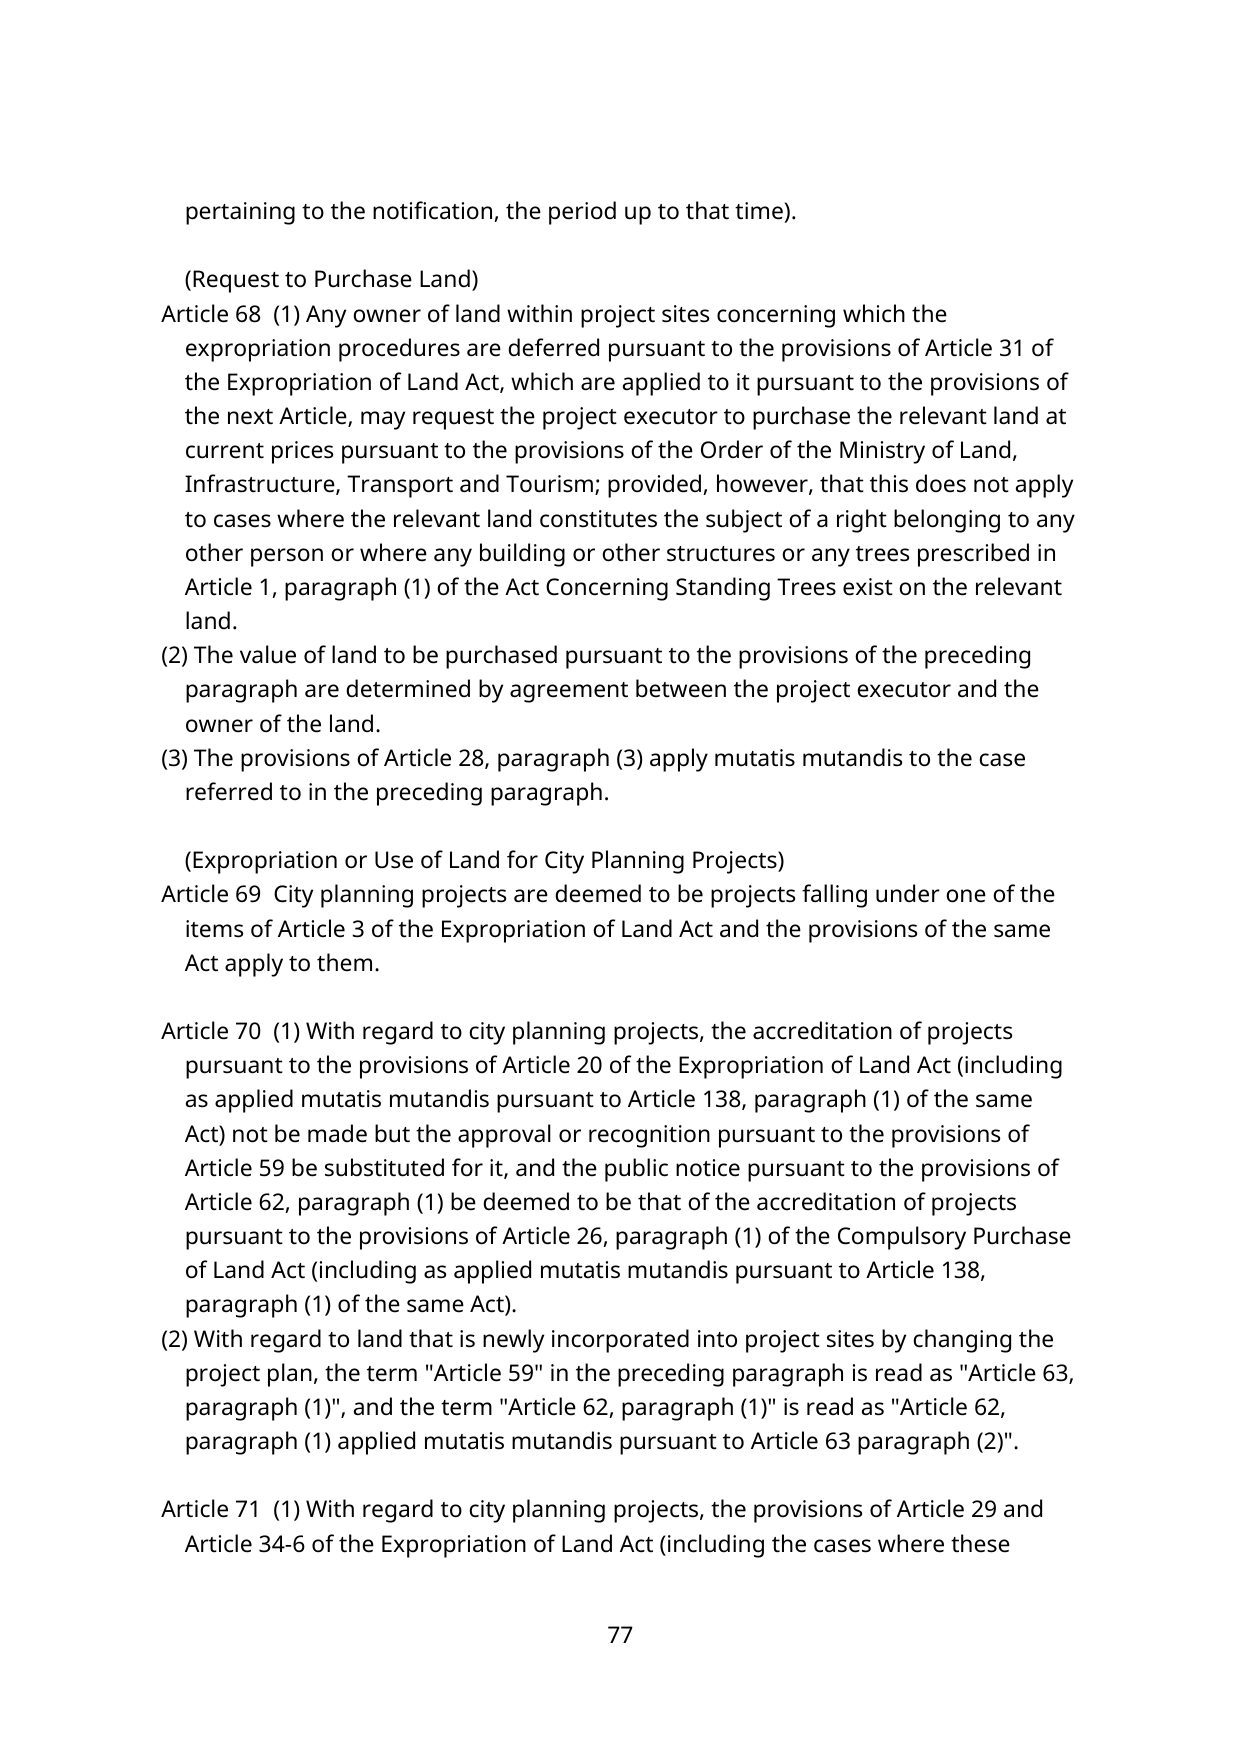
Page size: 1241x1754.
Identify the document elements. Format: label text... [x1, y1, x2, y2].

text Article 69 City planning projects are deemed to be projects falling under one of the items of Article 3 of the Expropriation of Land Act and the provisions of the same Act apply to them. [161, 877, 1079, 979]
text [161, 1492, 1079, 1560]
text Article 70 (1) With regard to city planning projects, the accreditation of projects pursuant to the provisions of Article 20 of the Expropriation of Land Act (including as applied mutatis mutandis pursuant to Article 138, paragraph (1) of the same Act) not be made but the approval or recognition pursuant to the provisions of Article 59 be substituted for it, and the public notice pursuant to the provisions of Article 62, paragraph (1) be deemed to be that of the accreditation of projects pursuant to the provisions of Article 26, paragraph (1) of the Compulsory Purchase of Land Act (including as applied mutatis mutandis pursuant to Article 138, paragraph (1) of the same Act). [161, 1014, 1079, 1321]
text (2) The value of land to be purchased pursuant to the provisions of the preceding paragraph are determined by agreement between the project executor and the owner of the land. [161, 638, 1079, 740]
text (Expropriation or Use of Land for City Planning Projects) [184, 843, 1079, 877]
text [161, 194, 1079, 228]
text (Request to Purchase Land) [184, 262, 1079, 296]
text Article 68 (1) Any owner of land within project sites concerning which the expropriation procedures are deferred pursuant to the provisions of Article 31 of the Expropriation of Land Act, which are applied to it pursuant to the provisions of the next Article, may request the project executor to purchase the relevant land at current prices pursuant to the provisions of the Order of the Ministry of Land, Infrastructure, Transport and Tourism; provided, however, that this does not apply to cases where the relevant land constitutes the subject of a right belonging to any other person or where any building or other structures or any trees prescribed in Article 1, paragraph (1) of the Act Concerning Standing Trees exist on the relevant land. [161, 296, 1079, 638]
text (2) With regard to land that is newly incorporated into project sites by changing the project plan, the term "Article 59" in the preceding paragraph is read as "Article 63, paragraph (1)", and the term "Article 62, paragraph (1)" is read as "Article 62, paragraph (1) applied mutatis mutandis pursuant to Article 63 paragraph (2)". [161, 1321, 1079, 1458]
text (3) The provisions of Article 28, paragraph (3) apply mutatis mutandis to the case referred to in the preceding paragraph. [161, 740, 1079, 809]
